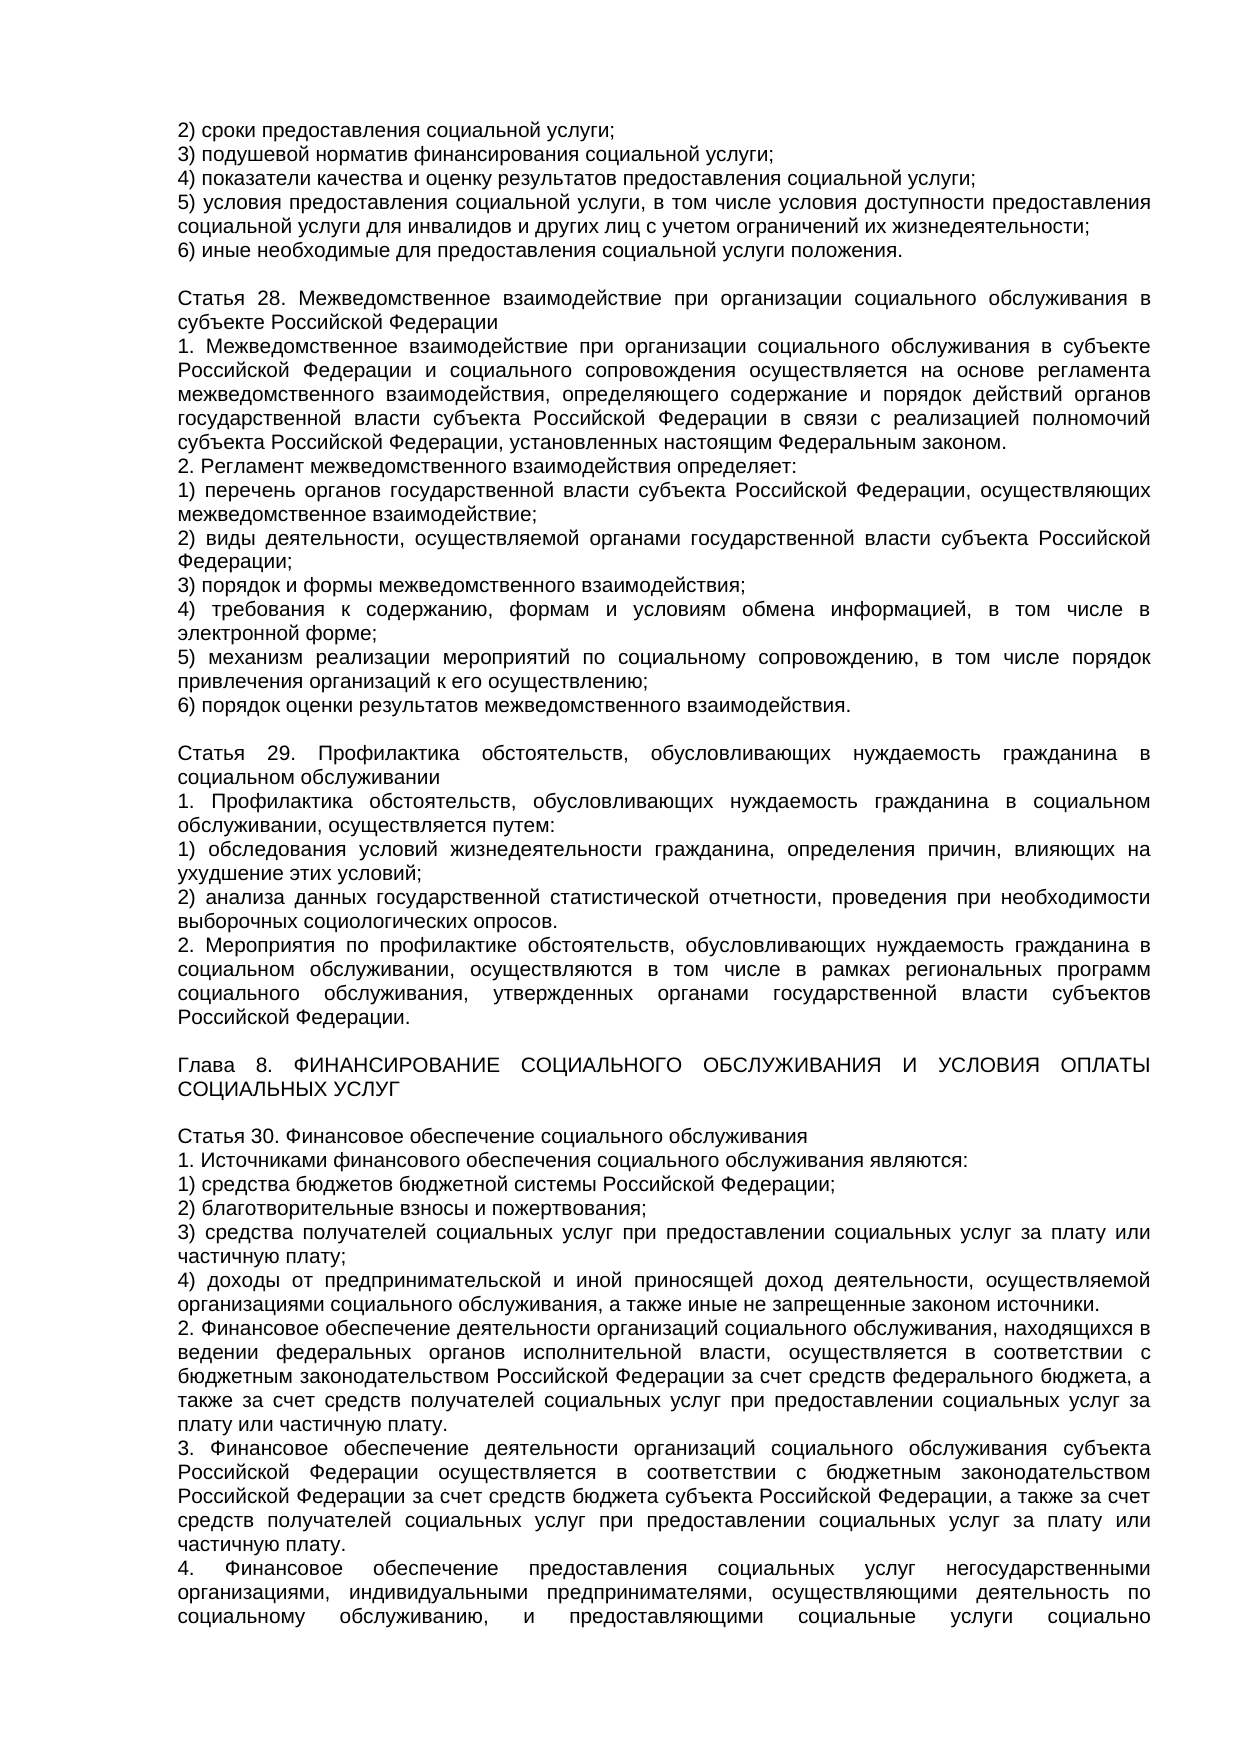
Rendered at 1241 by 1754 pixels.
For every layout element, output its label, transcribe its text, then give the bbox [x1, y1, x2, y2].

text 2. Регламент межведомственного взаимодействия определяет: [177, 453, 1152, 477]
text 1) перечень органов государственной власти субъекта Российской Федерации, осуществляющих межведомственное взаимодействие; [177, 477, 1152, 525]
text 5) механизм реализации мероприятий по социальному сопровождению, в том числе порядок привлечения организаций к его осуществлению; [177, 645, 1152, 693]
text 2. Финансовое обеспечение деятельности организаций социального обслуживания, находящихся в ведении федеральных органов исполнительной власти, осуществляется в соответствии с бюджетным законодательством Российской Федерации за счет средств федерального бюджета, а также за счет средств получателей социальных услуг при предоставлении социальных услуг за плату или частичную плату. [177, 1316, 1152, 1436]
text 2) анализа данных государственной статистической отчетности, проведения при необходимости выборочных социологических опросов. [177, 885, 1152, 933]
text 2) сроки предоставления социальной услуги; [177, 118, 1152, 142]
text 3) порядок и формы межведомственного взаимодействия; [177, 573, 1152, 597]
text 1. Источниками финансового обеспечения социального обслуживания являются: [177, 1148, 1152, 1172]
text 4) доходы от предпринимательской и иной приносящей доход деятельности, осуществляемой организациями социального обслуживания, а также иные не запрещенные законом источники. [177, 1268, 1152, 1316]
text 6) иные необходимые для предоставления социальной услуги положения. [177, 238, 1152, 262]
text 2) благотворительные взносы и пожертвования; [177, 1196, 1152, 1220]
text 4) показатели качества и оценку результатов предоставления социальной услуги; [177, 166, 1152, 190]
text Статья 28. Межведомственное взаимодействие при организации социального обслуживания в субъекте Российской Федерации [177, 286, 1152, 334]
text 1. Межведомственное взаимодействие при организации социального обслуживания в субъекте Российской Федерации и социального сопровождения осуществляется на основе регламента межведомственного взаимодействия, определяющего содержание и порядок действий органов государственной власти субъекта Российской Федерации в связи с реализацией полномочий субъекта Российской Федерации, установленных настоящим Федеральным законом. [177, 334, 1152, 453]
text Статья 30. Финансовое обеспечение социального обслуживания [177, 1124, 1152, 1148]
text Статья 29. Профилактика обстоятельств, обусловливающих нуждаемость гражданина в социальном обслуживании [177, 741, 1152, 789]
text 2. Мероприятия по профилактике обстоятельств, обусловливающих нуждаемость гражданина в социальном обслуживании, осуществляются в том числе в рамках региональных программ социального обслуживания, утвержденных органами государственной власти субъектов Российской Федерации. [177, 933, 1152, 1028]
text 3. Финансовое обеспечение деятельности организаций социального обслуживания субъекта Российской Федерации осуществляется в соответствии с бюджетным законодательством Российской Федерации за счет средств бюджета субъекта Российской Федерации, а также за счет средств получателей социальных услуг при предоставлении социальных услуг за плату или частичную плату. [177, 1436, 1152, 1556]
text 1. Профилактика обстоятельств, обусловливающих нуждаемость гражданина в социальном обслуживании, осуществляется путем: [177, 789, 1152, 837]
text 4) требования к содержанию, формам и условиям обмена информацией, в том числе в электронной форме; [177, 597, 1152, 645]
text 6) порядок оценки результатов межведомственного взаимодействия. [177, 693, 1152, 717]
text 1) средства бюджетов бюджетной системы Российской Федерации; [177, 1172, 1152, 1196]
text 2) виды деятельности, осуществляемой органами государственной власти субъекта Российской Федерации; [177, 525, 1152, 573]
text 5) условия предоставления социальной услуги, в том числе условия доступности предоставления социальной услуги для инвалидов и других лиц с учетом ограничений их жизнедеятельности; [177, 190, 1152, 238]
text 1) обследования условий жизнедеятельности гражданина, определения причин, влияющих на ухудшение этих условий; [177, 837, 1152, 885]
text 3) подушевой норматив финансирования социальной услуги; [177, 142, 1152, 166]
text Глава 8. ФИНАНСИРОВАНИЕ СОЦИАЛЬНОГО ОБСЛУЖИВАНИЯ И УСЛОВИЯ ОПЛАТЫ СОЦИАЛЬНЫХ УСЛУГ [177, 1052, 1152, 1100]
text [177, 1556, 1152, 1627]
text 3) средства получателей социальных услуг при предоставлении социальных услуг за плату или частичную плату; [177, 1220, 1152, 1268]
